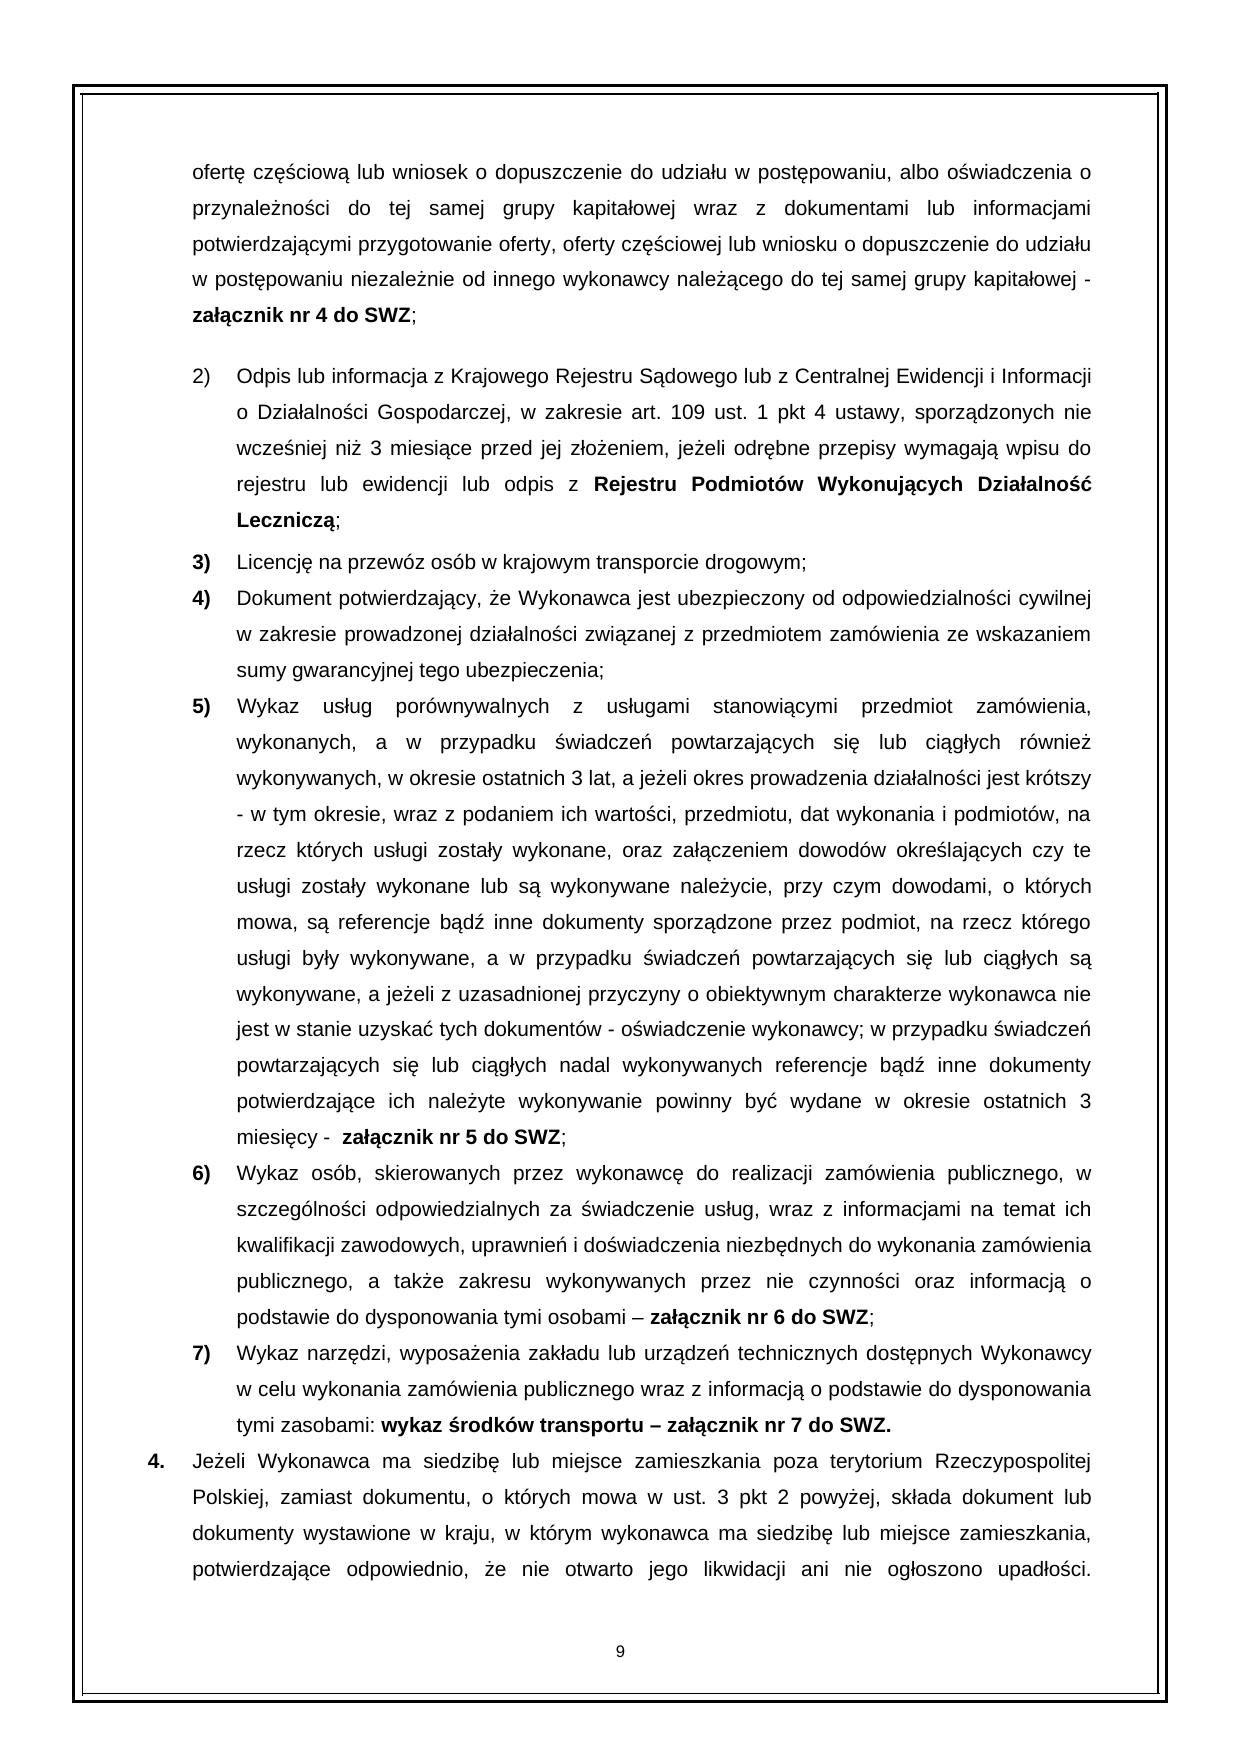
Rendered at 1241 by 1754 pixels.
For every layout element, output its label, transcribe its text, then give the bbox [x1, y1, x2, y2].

text 3) Licencję na przewóz osób w krajowym transporcie drogowym; [192, 550, 1092, 574]
subtitle 2) Odpis lub informacja z Krajowego Rejestru Sądowego lub z Centralnej Ewidencji i Informacji o Działalności Gospodarczej, w zakresie art. 109 ust. 1 pkt 4 ustawy, sporządzonych nie wcześniej niż 3 miesiące przed jej złożeniem, jeżeli odrębne przepisy wymagają wpisu do rejestru lub ewidencji lub odpis z Rejestru Podmiotów Wykonujących Działalność Leczniczą; [192, 364, 1092, 532]
text 6) Wykaz osób, skierowanych przez wykonawcę do realizacji zamówienia publicznego, w szczególności odpowiedzialnych za świadczenie usług, wraz z informacjami na temat ich kwalifikacji zawodowych, uprawnień i doświadczenia niezbędnych do wykonania zamówienia publicznego, a także zakresu wykonywanych przez nie czynności oraz informacją o podstawie do dysponowania tymi osobami – załącznik nr 6 do SWZ; [192, 1161, 1092, 1329]
text 4) Dokument potwierdzający, że Wykonawca jest ubezpieczony od odpowiedzialności cywilnej w zakresie prowadzonej działalności związanej z przedmiotem zamówienia ze wskazaniem sumy gwarancyjnej tego ubezpieczenia; [192, 586, 1092, 682]
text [148, 1448, 1092, 1580]
text 5) Wykaz usług porównywalnych z usługami stanowiącymi przedmiot zamówienia, wykonanych, a w przypadku świadczeń powtarzających się lub ciągłych również wykonywanych, w okresie ostatnich 3 lat, a jeżeli okres prowadzenia działalności jest krótszy - w tym okresie, wraz z podaniem ich wartości, przedmiotu, dat wykonania i podmiotów, na rzecz których usługi zostały wykonane, oraz załączeniem dowodów określających czy te usługi zostały wykonane lub są wykonywane należycie, przy czym dowodami, o których mowa, są referencje bądź inne dokumenty sporządzone przez podmiot, na rzecz którego usługi były wykonywane, a w przypadku świadczeń powtarzających się lub ciągłych są wykonywane, a jeżeli z uzasadnionej przyczyny o obiektywnym charakterze wykonawca nie jest w stanie uzyskać tych dokumentów - oświadczenie wykonawcy; w przypadku świadczeń powtarzających się lub ciągłych nadal wykonywanych referencje bądź inne dokumenty potwierdzające ich należyte wykonywanie powinny być wydane w okresie ostatnich 3 miesięcy - załącznik nr 5 do SWZ; [192, 694, 1092, 1149]
text 7) Wykaz narzędzi, wyposażenia zakładu lub urządzeń technicznych dostępnych Wykonawcy w celu wykonania zamówienia publicznego wraz z informacją o podstawie do dysponowania tymi zasobami: wykaz środków transportu – załącznik nr 7 do SWZ. [192, 1341, 1092, 1437]
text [166, 159, 1092, 327]
